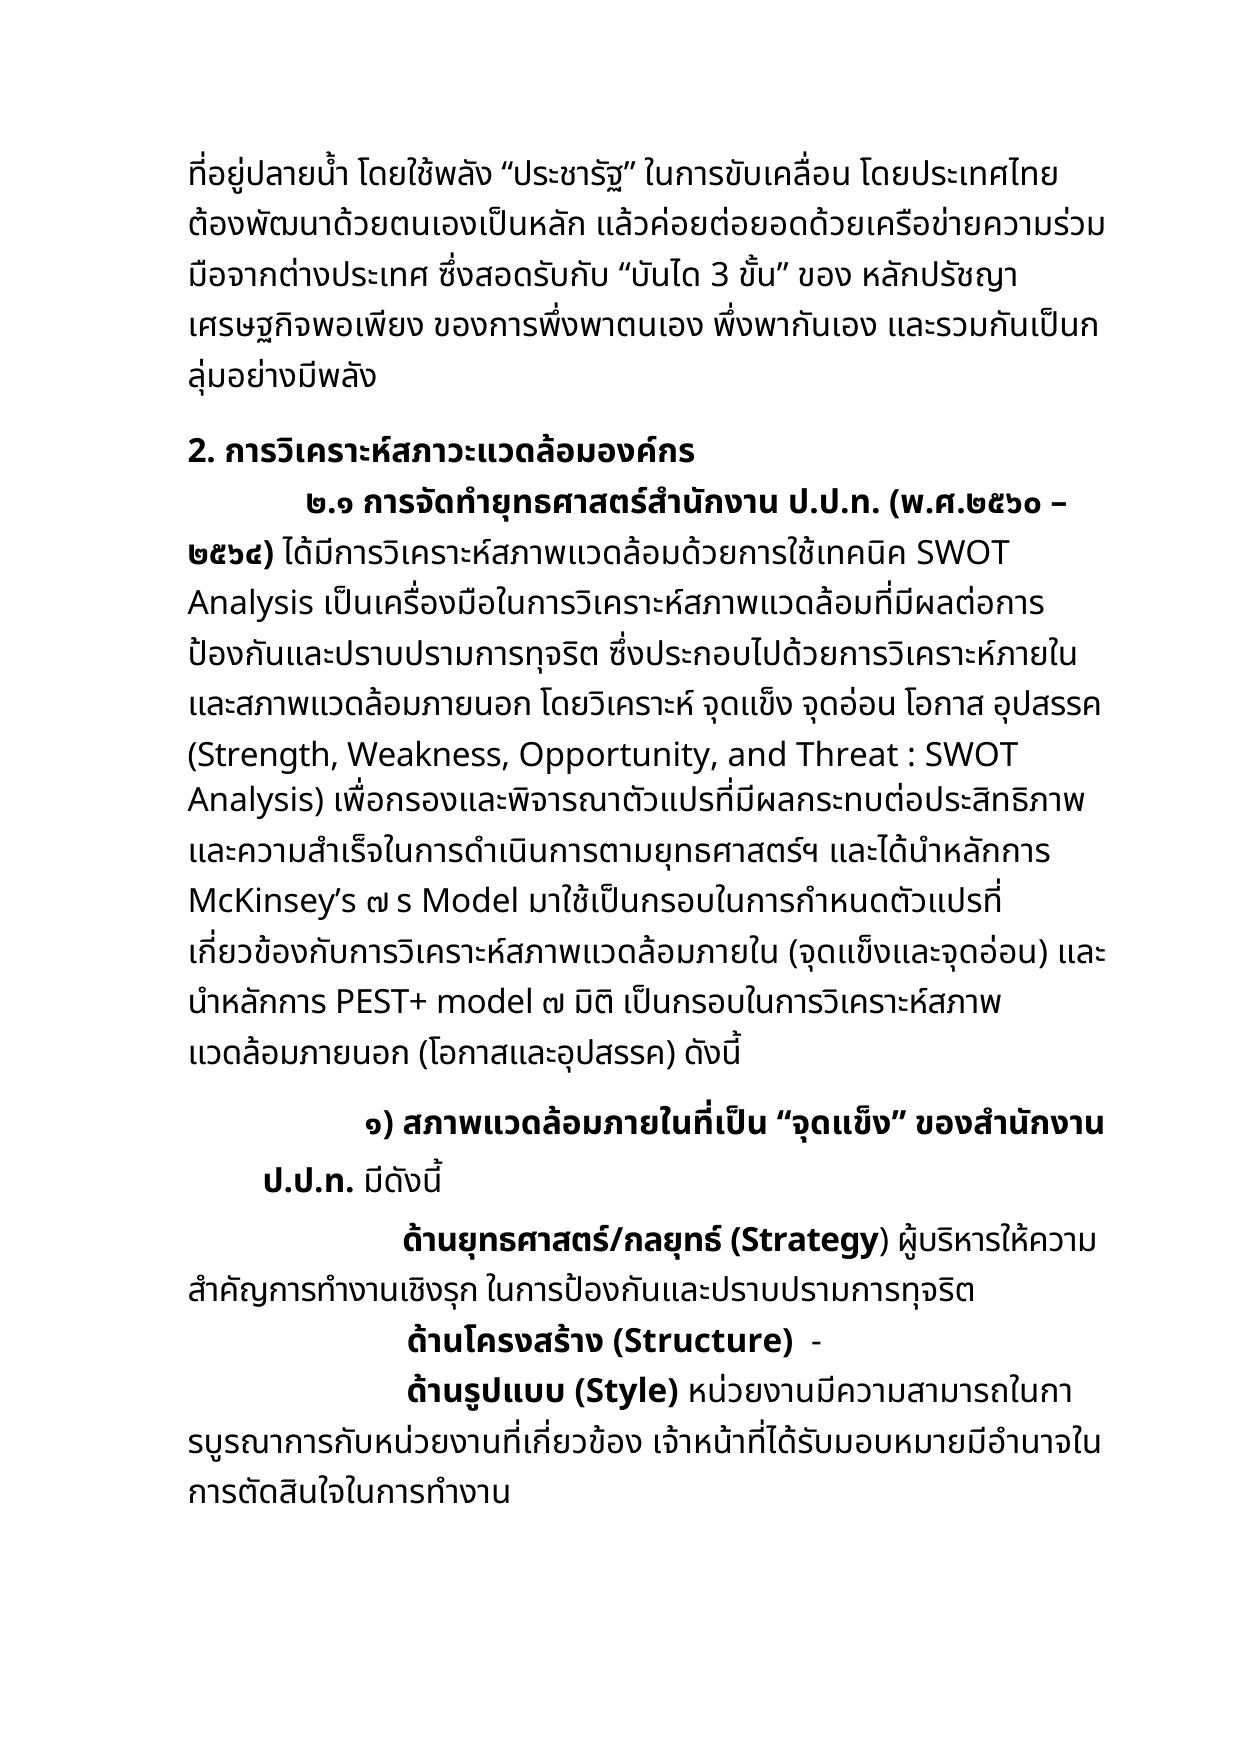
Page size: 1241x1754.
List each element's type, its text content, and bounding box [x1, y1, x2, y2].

text ด้านรูปแบบ (Style) หน่วยงานมีความสามารถในการบูรณาการกับหน่วยงานที่เกี่ยวข้อง เจ้าหน้าที่ได้รับมอบหมายมีอำนาจในการตัดสินใจในการทำงาน [187, 1367, 1107, 1518]
text ๒.๑ การจัดทำยุทธศาสตร์สำนักงาน ป.ป.ท. (พ.ศ.๒๕๖๐ – ๒๕๖๔) ได้มีการวิเคราะห์สภาพแวดล้อมด้วยการใช้เทคนิค SWOT Analysis เป็นเครื่องมือในการวิเคราะห์สภาพแวดล้อมที่มีผลต่อการป้องกันและปราบปรามการทุจริต ซึ่งประกอบไปด้วยการวิเคราะห์ภายในและสภาพแวดล้อมภายนอก โดยวิเคราะห์ จุดแข็ง จุดอ่อน โอกาส อุปสรรค (Strength, Weakness, Opportunity, and Threat : SWOT Analysis) เพื่อกรองและพิจารณาตัวแปรที่มีผลกระทบต่อประสิทธิภาพและความสำเร็จในการดำเนินการตามยุทธศาสตร์ฯ และได้นำหลักการ McKinsey’s ๗s Model มาใช้เป็นกรอบในการกำหนดตัวแปรที่เกี่ยวข้องกับการวิเคราะห์สภาพแวดล้อมภายใน (จุดแข็งและจุดอ่อน) และนำหลักการ PEST+ model ๗ มิติ เป็นกรอบในการวิเคราะห์สภาพแวดล้อมภายนอก (โอกาสและอุปสรรค) ดังนี้ [187, 478, 1107, 1079]
text ด้านโครงสร้าง (Structure) - [219, 1316, 1107, 1367]
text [187, 150, 1107, 402]
text ๑) สภาพแวดล้อมภายในที่เป็น “จุดแข็ง” ของสำนักงาน ป.ป.ท. มีดังนี้ [262, 1099, 1107, 1208]
text ด้านยุทธศาสตร์/กลยุทธ์ (Strategy) ผู้บริหารให้ความสำคัญการทำงานเชิงรุก ในการป้องกันและปราบปรามการทุจริต [187, 1215, 1107, 1316]
text 2. การวิเคราะห์สภาวะแวดล้อมองค์กร [187, 427, 1107, 478]
